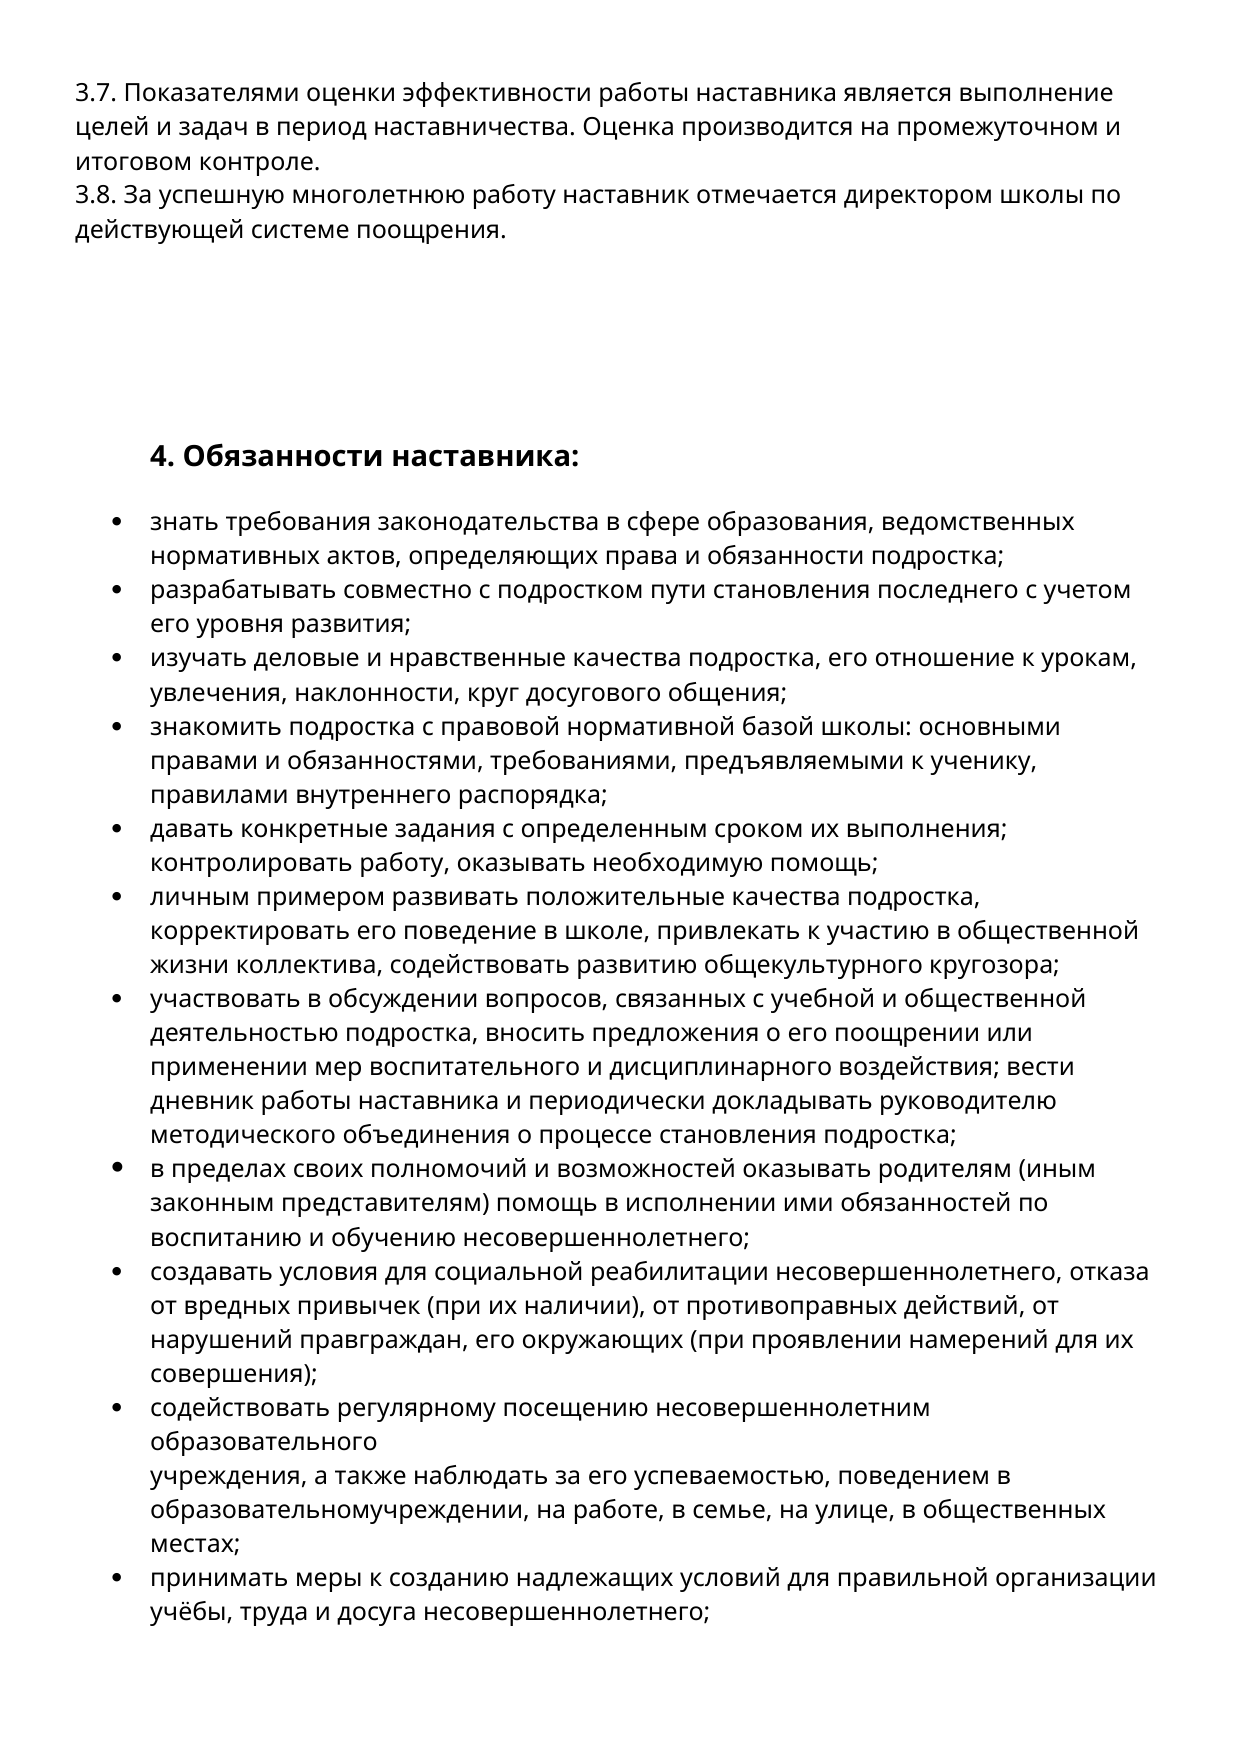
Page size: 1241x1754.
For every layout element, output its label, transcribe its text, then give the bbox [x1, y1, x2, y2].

list давать конкретные задания с определенным сроком их выполнения; контролировать работу, оказывать необходимую помощь; [112, 810, 1165, 878]
list изучать деловые и нравственные качества подростка, его отношение к урокам, увлечения, наклонности, круг досугового общения; [112, 640, 1165, 708]
list личным примером развивать положительные качества подростка, корректировать его поведение в школе, привлекать к участию в общественной жизни коллектива, содействовать развитию общекультурного кругозора; [112, 878, 1165, 981]
list разрабатывать совместно с подростком пути становления последнего с учетом его уровня развития; [112, 572, 1165, 640]
list принимать меры к созданию надлежащих условий для правильной организации учёбы, труда и досуга несовершеннолетнего; [112, 1560, 1165, 1628]
text 4. Обязанности наставника: [150, 401, 1165, 475]
list знать требования законодательства в сфере образования, ведомственных нормативных актов, определяющих права и обязанности подростка; [112, 504, 1165, 572]
list создавать условия для социальной реабилитации несовершеннолетнего, отказа от вредных привычек (при их наличии), от противоправных действий, от нарушений правграждан, его окружающих (при проявлении намерений для их совершения); [112, 1253, 1165, 1389]
list участвовать в обсуждении вопросов, связанных с учебной и общественной деятельностью подростка, вносить предложения о его поощрении или применении мер воспитательного и дисциплинарного воздействия; вести дневник работы наставника и периодически докладывать руководителю методического объединения о процессе становления подростка; [112, 981, 1165, 1151]
list знакомить подростка с правовой нормативной базой школы: основными правами и обязанностями, требованиями, предъявляемыми к ученику, правилами внутреннего распорядка; [112, 708, 1165, 810]
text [75, 75, 1165, 245]
list содействовать регулярному посещению несовершеннолетним образовательного учреждения, а также наблюдать за его успеваемостью, поведением в образовательномучреждении, на работе, в семье, на улице, в общественных местах; [112, 1389, 1165, 1560]
list в пределах своих полномочий и возможностей оказывать родителям (иным законным представителям) помощь в исполнении ими обязанностей по воспитанию и обучению несовершеннолетнего; [112, 1151, 1165, 1253]
